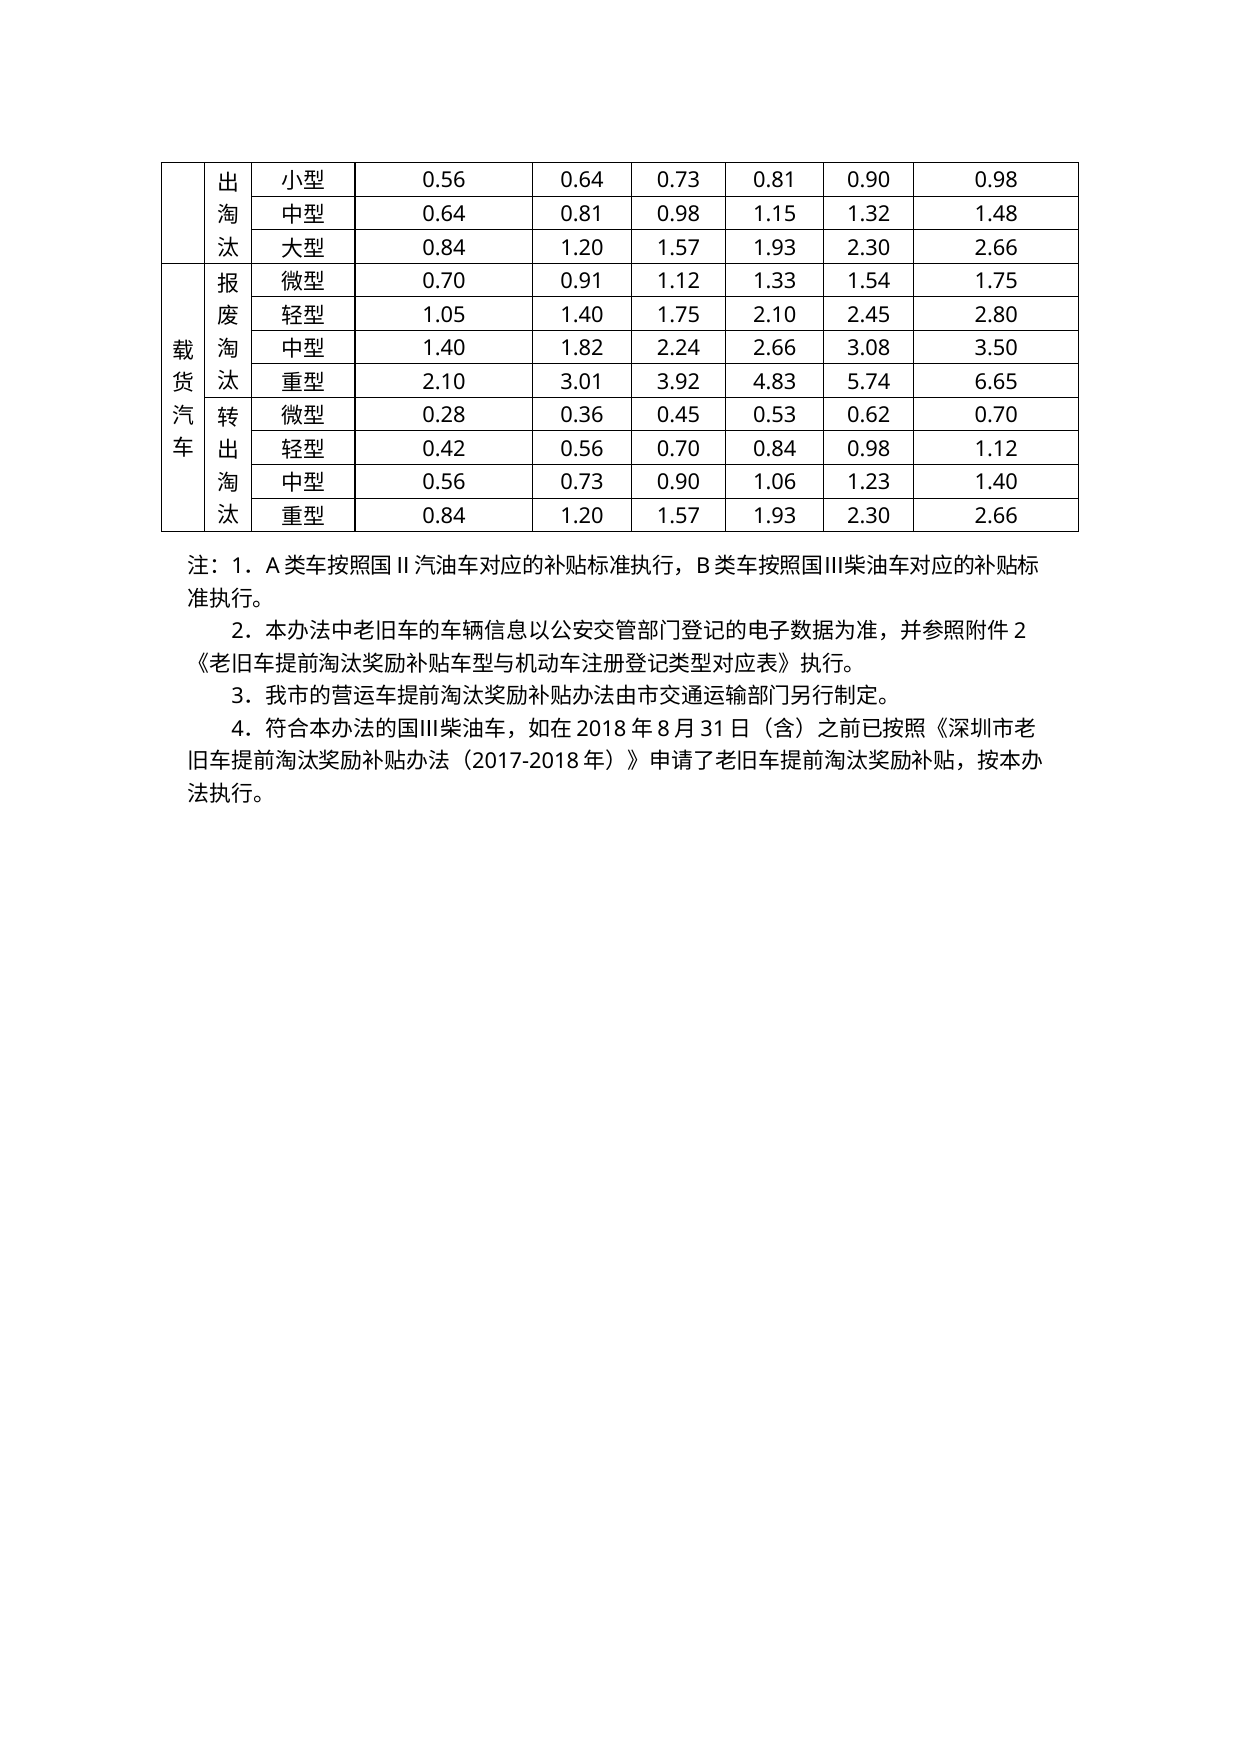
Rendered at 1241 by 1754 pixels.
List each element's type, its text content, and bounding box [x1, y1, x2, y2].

table_cell 4.83 [726, 364, 823, 397]
table_cell 1.20 [533, 499, 631, 531]
table_cell 重型 [252, 499, 354, 531]
table_cell 2.66 [914, 230, 1078, 263]
table_cell 1.23 [824, 465, 913, 497]
table_cell 1.12 [914, 431, 1078, 464]
table_cell 2.66 [914, 499, 1078, 531]
table_cell 1.82 [533, 331, 631, 363]
table_cell 1.05 [356, 297, 532, 330]
table_cell 载货汽车 [162, 264, 204, 531]
table_cell 1.40 [356, 331, 532, 363]
table_cell 2.10 [726, 297, 823, 330]
table_cell 1.15 [726, 197, 823, 229]
table_cell 0.64 [533, 163, 631, 196]
table_cell 1.40 [914, 465, 1078, 497]
table_cell 0.56 [533, 431, 631, 464]
table_cell 0.73 [632, 163, 725, 196]
table_cell 0.45 [632, 398, 725, 430]
table_cell 2.45 [824, 297, 913, 330]
table_cell 大型 [252, 230, 354, 263]
table_cell 重型 [252, 364, 354, 397]
table_cell 中型 [252, 465, 354, 497]
text 注：1．A类车按照国Ⅱ汽油车对应的补贴标准执行，B类车按照国Ⅲ柴油车对应的补贴标准执行。 [187, 548, 1053, 613]
table_cell 0.62 [824, 398, 913, 430]
table_cell 报 废 淘 汰 [205, 264, 251, 397]
table_cell 0.84 [356, 499, 532, 531]
table_cell 1.32 [824, 197, 913, 229]
table_cell 5.74 [824, 364, 913, 397]
table_cell 0.81 [726, 163, 823, 196]
table_cell 2.30 [824, 499, 913, 531]
table_cell 2.24 [632, 331, 725, 363]
table_cell 0.90 [632, 465, 725, 497]
table_cell 轻型 [252, 431, 354, 464]
table_cell 0.70 [632, 431, 725, 464]
table_cell 0.64 [356, 197, 532, 229]
table_cell 3.92 [632, 364, 725, 397]
table_cell 轻型 [252, 297, 354, 330]
table_cell 2.80 [914, 297, 1078, 330]
table_cell 0.56 [356, 465, 532, 497]
table_cell 转 出 淘 汰 [205, 163, 251, 263]
table_cell 1.57 [632, 230, 725, 263]
table_cell 2.10 [356, 364, 532, 397]
table_cell 1.93 [726, 230, 823, 263]
table_cell 1.57 [632, 499, 725, 531]
table_cell 0.70 [914, 398, 1078, 430]
table_cell 1.75 [914, 264, 1078, 296]
table_cell 0.84 [356, 230, 532, 263]
table_cell 1.20 [533, 230, 631, 263]
table_cell 0.98 [914, 163, 1078, 196]
table_cell 微型 [252, 264, 354, 296]
table_cell 1.06 [726, 465, 823, 497]
table_cell 0.98 [824, 431, 913, 464]
table_cell 0.56 [356, 163, 532, 196]
table_cell 3.50 [914, 331, 1078, 363]
table_cell 0.28 [356, 398, 532, 430]
table_cell 6.65 [914, 364, 1078, 397]
table_cell 1.40 [533, 297, 631, 330]
table_cell 微型 [252, 398, 354, 430]
table_cell 0.91 [533, 264, 631, 296]
table_cell 1.48 [914, 197, 1078, 229]
table_cell 2.30 [824, 230, 913, 263]
table_cell 1.12 [632, 264, 725, 296]
table_cell 0.90 [824, 163, 913, 196]
table_cell 0.98 [632, 197, 725, 229]
table_cell 0.42 [356, 431, 532, 464]
table_cell 0.81 [533, 197, 631, 229]
table_cell 0.73 [533, 465, 631, 497]
table_cell 2.66 [726, 331, 823, 363]
table_cell 转 出 淘 汰 [205, 398, 251, 531]
table_cell 1.93 [726, 499, 823, 531]
text 2．本办法中老旧车的车辆信息以公安交管部门登记的电子数据为准，并参照附件2《老旧车提前淘汰奖励补贴车型与机动车注册登记类型对应表》执行。 [187, 613, 1053, 678]
table_cell 中型 [252, 331, 354, 363]
text 4．符合本办法的国Ⅲ柴油车，如在2018年8月31日（含）之前已按照《深圳市老旧车提前淘汰奖励补贴办法（2017-2018年）》申请了老旧车提前淘汰奖励补贴，按本办法执行。 [187, 711, 1053, 808]
table_cell 3.08 [824, 331, 913, 363]
table_cell 0.36 [533, 398, 631, 430]
table_cell 中型 [252, 197, 354, 229]
table_cell 0.84 [726, 431, 823, 464]
table_cell 1.33 [726, 264, 823, 296]
table_cell 0.70 [356, 264, 532, 296]
table_cell 小型 [252, 163, 354, 196]
text 3．我市的营运车提前淘汰奖励补贴办法由市交通运输部门另行制定。 [187, 678, 1053, 711]
table_cell 1.54 [824, 264, 913, 296]
table_cell 3.01 [533, 364, 631, 397]
table_cell 0.53 [726, 398, 823, 430]
table_cell 1.75 [632, 297, 725, 330]
